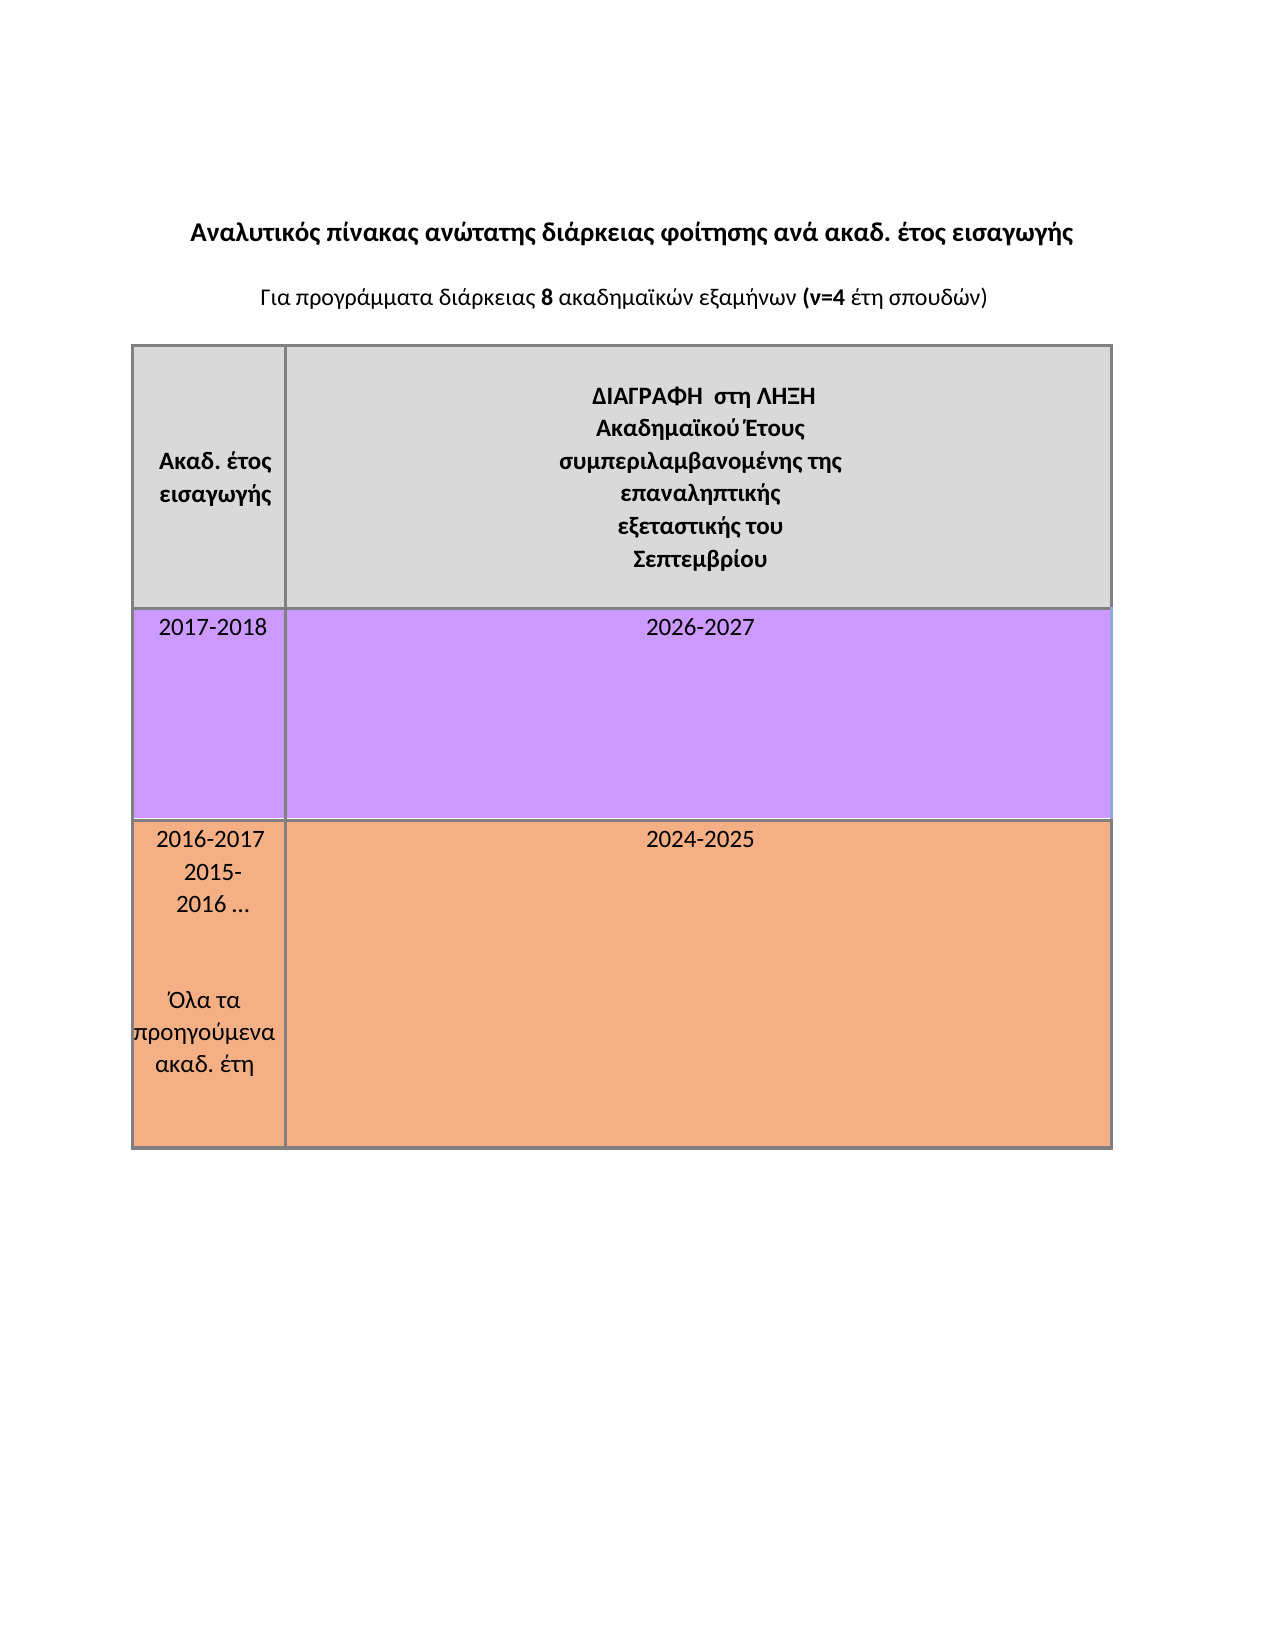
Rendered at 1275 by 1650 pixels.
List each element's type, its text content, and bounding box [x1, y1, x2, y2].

table_header Ακαδ. έτος εισαγωγής [134, 347, 284, 607]
table_cell 2026-2027 [287, 610, 1110, 818]
table_cell 2024-2025 [287, 822, 1110, 1146]
text Για προγράμματα διάρκειας 8 ακαδημαϊκών εξαμήνων (ν=4 έτη σπουδών) [152, 282, 1112, 311]
table_header ΔΙΑΓΡΑΦΗ στη ΛΗΞΗ Ακαδημαϊκού Έτους συμπεριλαμβανομένης της επαναληπτικής εξεταστικής του Σεπτεμβρίου [287, 347, 1110, 607]
table_cell 2017-2018 [134, 610, 284, 818]
text Αναλυτικός πίνακας ανώτατης διάρκειας φοίτησης ανά ακαδ. έτος εισαγωγής [152, 215, 1112, 248]
table_cell 2016-2017 2015-2016 … Όλα τα προηγούμενα ακαδ. έτη [134, 822, 284, 1146]
